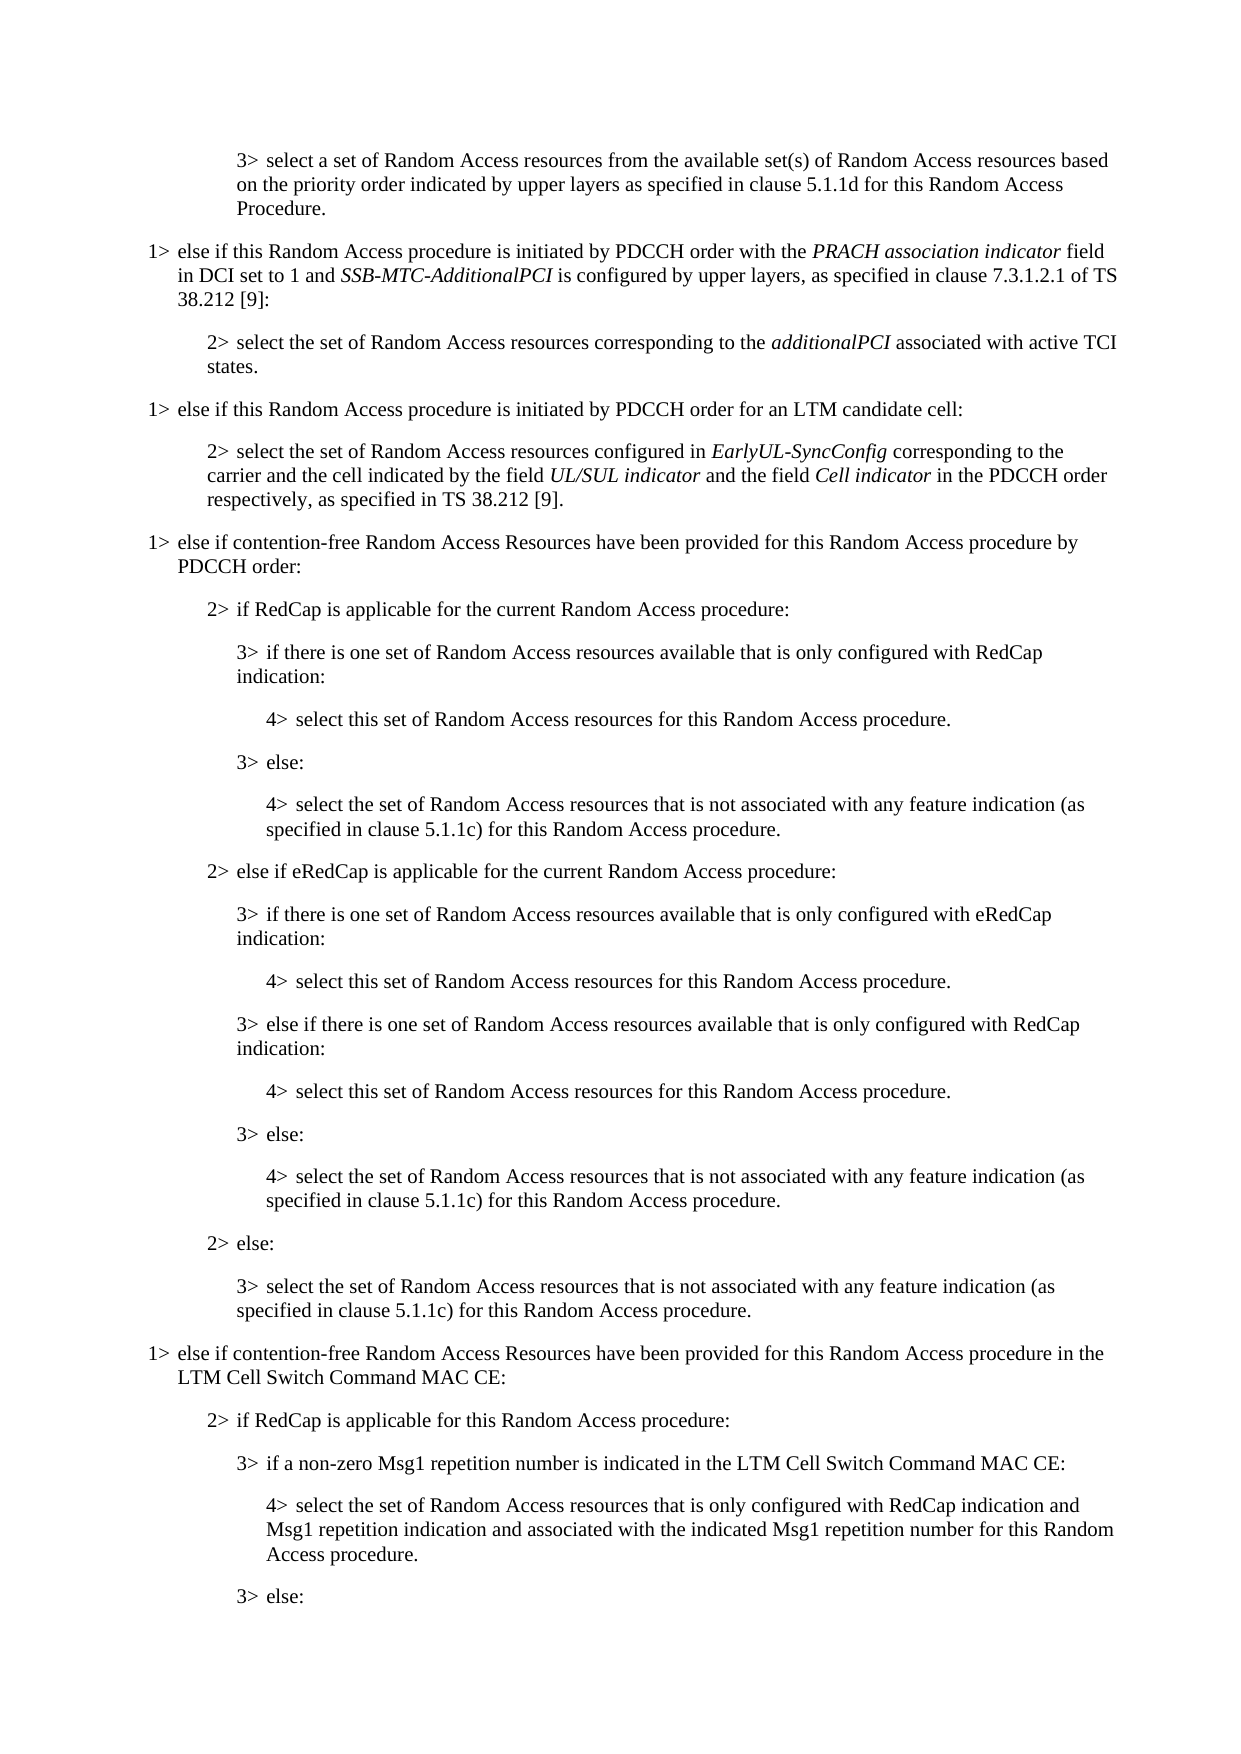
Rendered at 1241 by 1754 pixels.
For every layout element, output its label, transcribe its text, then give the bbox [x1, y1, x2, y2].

text 1> else if this Random Access procedure is initiated by PDCCH order for an LTM candidate cell: [148, 396, 1122, 421]
text 1> else if contention-free Random Access Resources have been provided for this Random Access procedure by PDCCH order: [148, 530, 1122, 578]
text 1> else if this Random Access procedure is initiated by PDCCH order with the PRACH association indicator field in DCI set to 1 and SSB-MTC-AdditionalPCI is configured by upper layers, as specified in clause 7.3.1.2.1 of TS 38.212 [9]: [148, 239, 1122, 311]
text 3> select the set of Random Access resources that is not associated with any feature indication (as specified in clause 5.1.1c) for this Random Access procedure. [236, 1274, 1122, 1322]
text 2> if RedCap is applicable for this Random Access procedure: [207, 1408, 1122, 1432]
text 3> if there is one set of Random Access resources available that is only configured with RedCap indication: [236, 640, 1122, 688]
text 2> else: [207, 1231, 1122, 1255]
text 3> select a set of Random Access resources from the available set(s) of Random Access resources based on the priority order indicated by upper layers as specified in clause 5.1.1d for this Random Access Procedure. [236, 148, 1122, 220]
text 2> select the set of Random Access resources corresponding to the additionalPCI associated with active TCI states. [207, 329, 1122, 378]
text 4> select the set of Random Access resources that is not associated with any feature indication (as specified in clause 5.1.1c) for this Random Access procedure. [266, 1164, 1122, 1212]
text 4> select this set of Random Access resources for this Random Access procedure. [266, 969, 1122, 993]
text 4> select the set of Random Access resources that is not associated with any feature indication (as specified in clause 5.1.1c) for this Random Access procedure. [266, 792, 1122, 841]
text 4> select the set of Random Access resources that is only configured with RedCap indication and Msg1 repetition indication and associated with the indicated Msg1 repetition number for this Random Access procedure. [266, 1493, 1122, 1566]
text 2> if RedCap is applicable for the current Random Access procedure: [207, 597, 1122, 621]
text 4> select this set of Random Access resources for this Random Access procedure. [266, 707, 1122, 731]
text 3> else: [236, 1121, 1122, 1146]
text 1> else if contention-free Random Access Resources have been provided for this Random Access procedure in the LTM Cell Switch Command MAC CE: [148, 1341, 1122, 1389]
text 2> select the set of Random Access resources configured in EarlyUL-SyncConfig corresponding to the carrier and the cell indicated by the field UL/SUL indicator and the field Cell indicator in the PDCCH order respectively, as specified in TS 38.212 [9]. [207, 439, 1122, 511]
text 3> if a non-zero Msg1 repetition number is indicated in the LTM Cell Switch Command MAC CE: [236, 1451, 1122, 1474]
text 3> else: [236, 749, 1122, 774]
text 4> select this set of Random Access resources for this Random Access procedure. [266, 1079, 1122, 1103]
text 2> else if eRedCap is applicable for the current Random Access procedure: [207, 859, 1122, 883]
text 3> else if there is one set of Random Access resources available that is only configured with RedCap indication: [236, 1012, 1122, 1060]
text 3> if there is one set of Random Access resources available that is only configured with eRedCap indication: [236, 902, 1122, 950]
text 3> else: [236, 1584, 1122, 1608]
